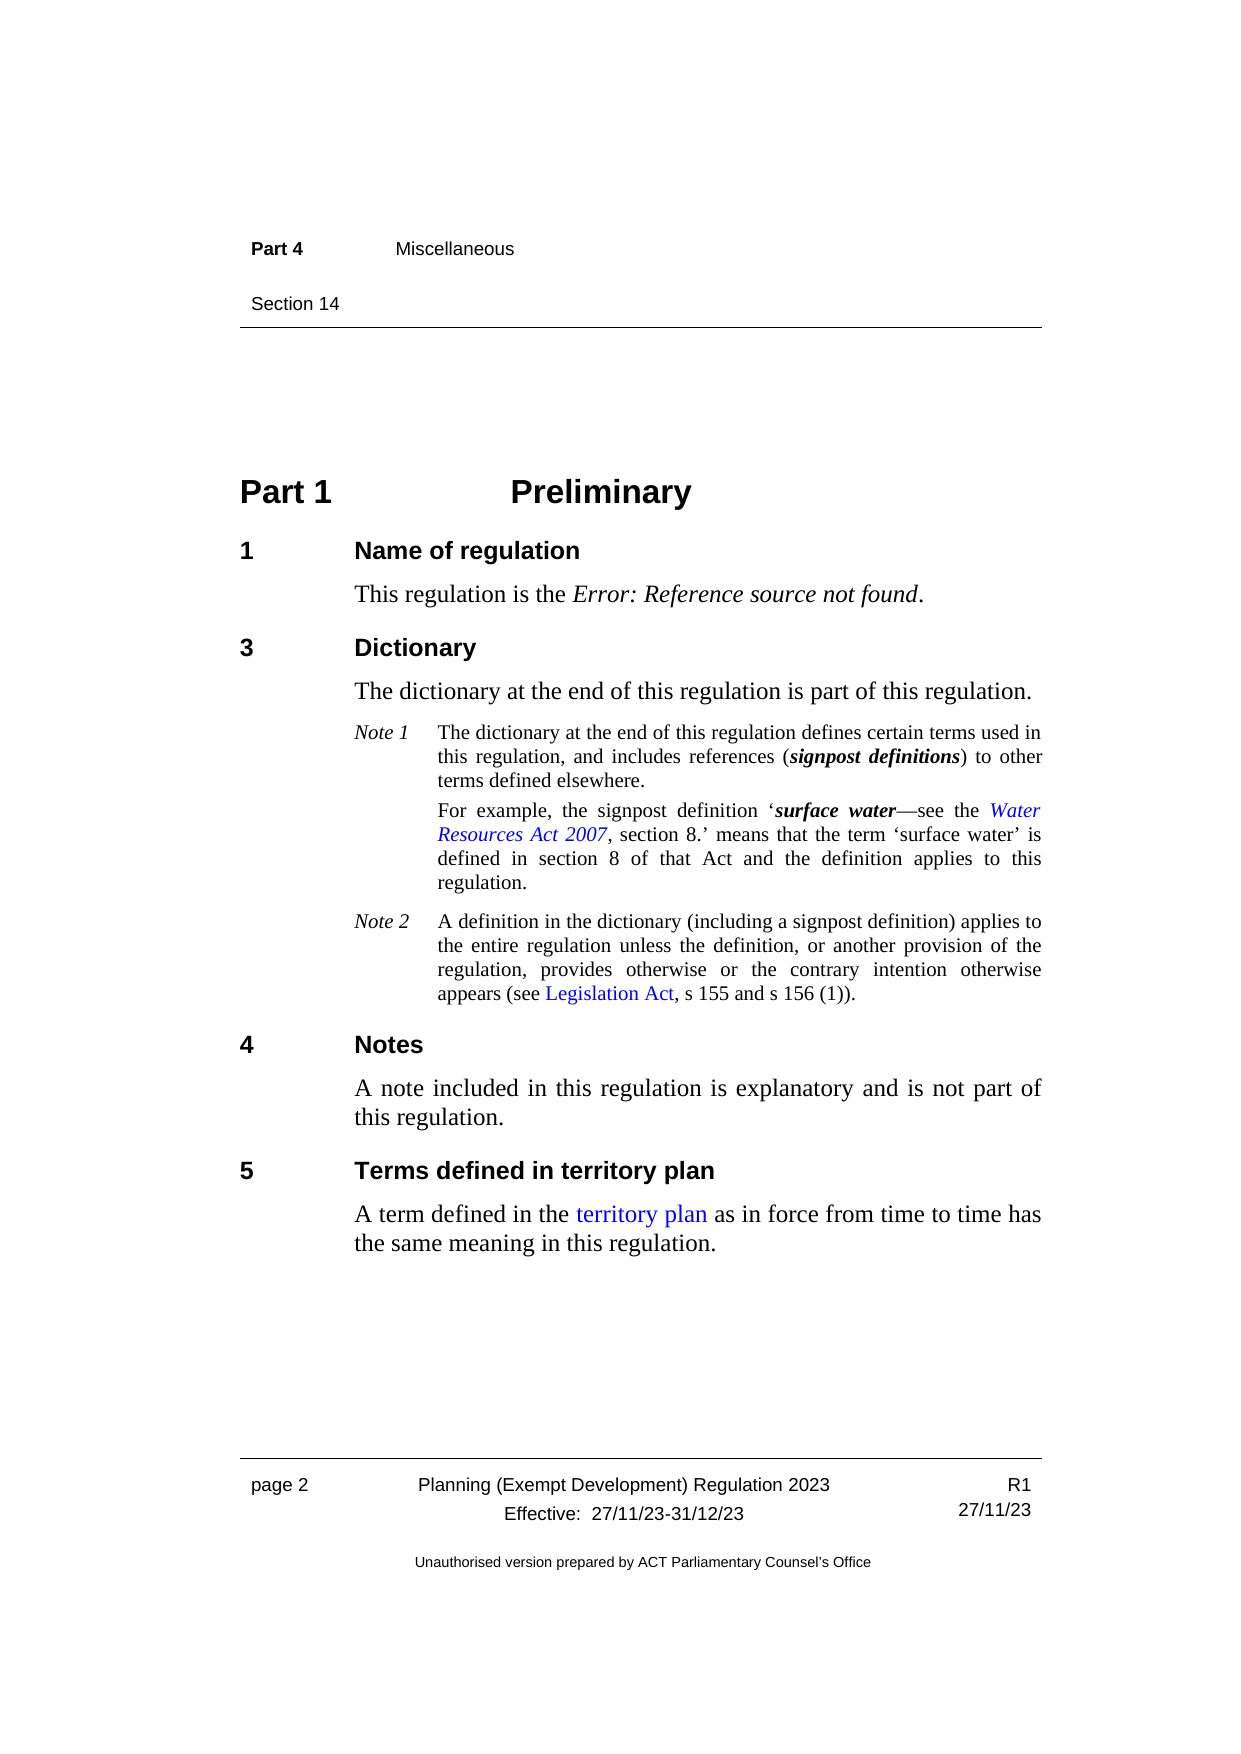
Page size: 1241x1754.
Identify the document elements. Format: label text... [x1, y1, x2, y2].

text A term defined in the territory plan as in force from time to time has the same meaning in this regulation. [354, 1199, 1042, 1257]
text Note 2 A definition in the dictionary (including a signpost definition) applies to the entire regulation unless the definition, or another provision of the regulation, provides otherwise or the contrary intention otherwise appears (see Legislation Act, s 155 and s 156 (1)). [354, 909, 1042, 1005]
text 4 Notes [239, 1030, 1042, 1059]
text 1 Name of regulation [239, 536, 1042, 565]
text 3 Dictionary [239, 633, 1042, 662]
text The dictionary at the end of this regulation is part of this regulation. [354, 676, 1042, 705]
text 5 Terms defined in territory plan [239, 1156, 1042, 1185]
text For example, the signpost definition ‘surface water—see the Water Resources Act 2007, section 8.’ means that the term ‘surface water’ is defined in section 8 of that Act and the definition applies to this regulation. [437, 798, 1042, 894]
text Part 1 Preliminary [239, 472, 1042, 511]
text Note 1 The dictionary at the end of this regulation defines certain terms used in this regulation, and includes references (signpost definitions) to other terms defined elsewhere. [354, 720, 1042, 792]
text This regulation is the Planning (Exempt Development) Regulation 2023. [354, 579, 1042, 608]
text A note included in this regulation is explanatory and is not part of this regulation. [354, 1073, 1042, 1131]
